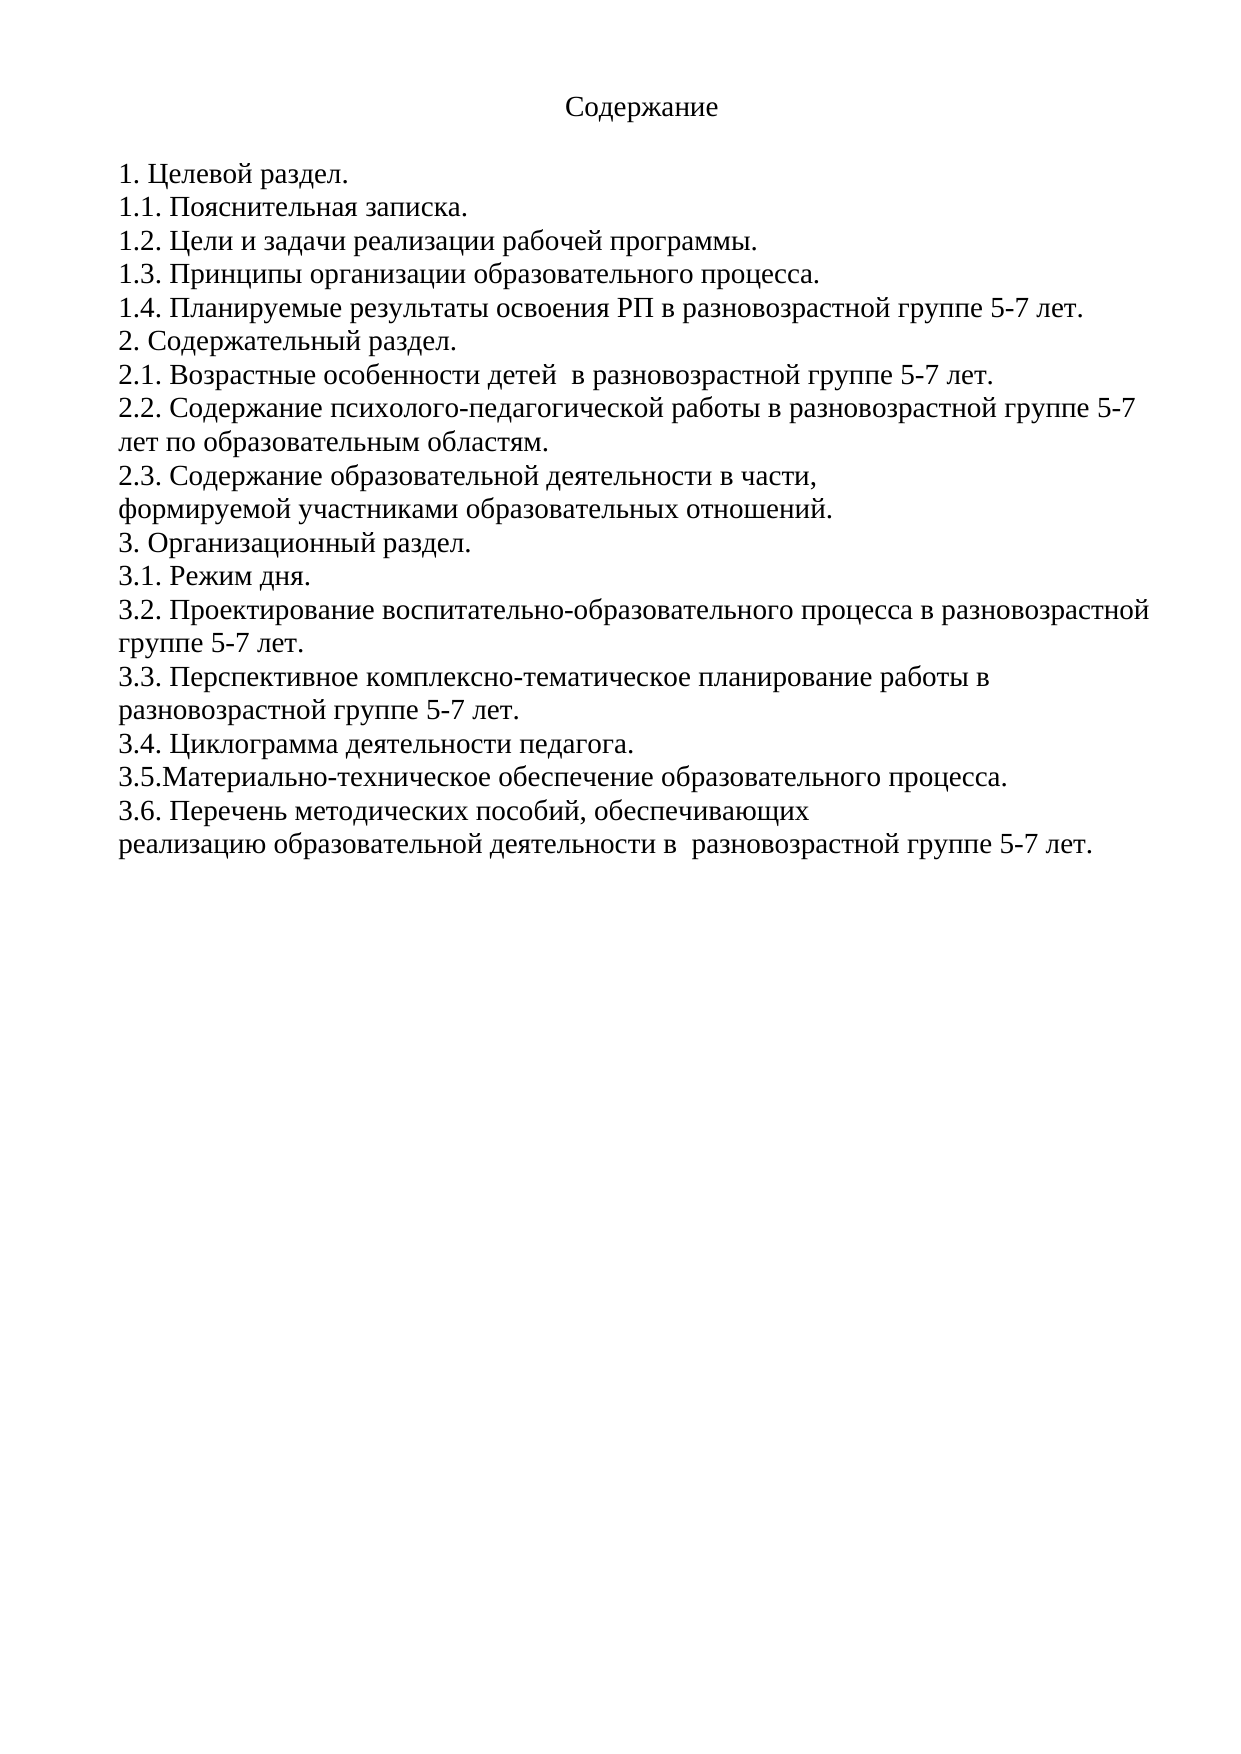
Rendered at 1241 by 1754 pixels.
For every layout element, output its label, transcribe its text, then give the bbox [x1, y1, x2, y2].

text 2.2. Содержание психолого-педагогической работы в разновозрастной группе 5-7 лет по образовательным областям. [118, 391, 1165, 458]
text 1.3. Принципы организации образовательного процесса. [118, 256, 1165, 290]
text 1.1. Пояснительная записка. [118, 189, 1165, 223]
text 2.1. Возрастные особенности детей в разновозрастной группе 5-7 лет. [118, 357, 1165, 391]
text 2. Содержательный раздел. [118, 323, 1165, 357]
text реализацию образовательной деятельности в разновозрастной группе 5-7 лет. [118, 827, 1165, 860]
text 3.5.Материально-техническое обеспечение образовательного процесса. [118, 759, 1165, 793]
text Содержание [118, 89, 1165, 122]
text 3.1. Режим дня. [118, 558, 1165, 592]
text 3.4. Циклограмма деятельности педагога. [118, 726, 1165, 759]
text 2.3. Содержание образовательной деятельности в части, [118, 458, 1165, 491]
text 3.2. Проектирование воспитательно-образовательного процесса в разновозрастной группе 5-7 лет. [118, 592, 1165, 659]
text формируемой участниками образовательных отношений. [118, 491, 1165, 525]
text 1.4. Планируемые результаты освоения РП в разновозрастной группе 5-7 лет. [118, 290, 1165, 323]
text 3.6. Перечень методических пособий, обеспечивающих [118, 793, 1165, 827]
text 3. Организационный раздел. [118, 525, 1165, 558]
text 3.3. Перспективное комплексно-тематическое планирование работы в [118, 659, 1165, 692]
text разновозрастной группе 5-7 лет. [118, 692, 1165, 726]
text 1. Целевой раздел. [118, 156, 1165, 189]
text 1.2. Цели и задачи реализации рабочей программы. [118, 223, 1165, 256]
